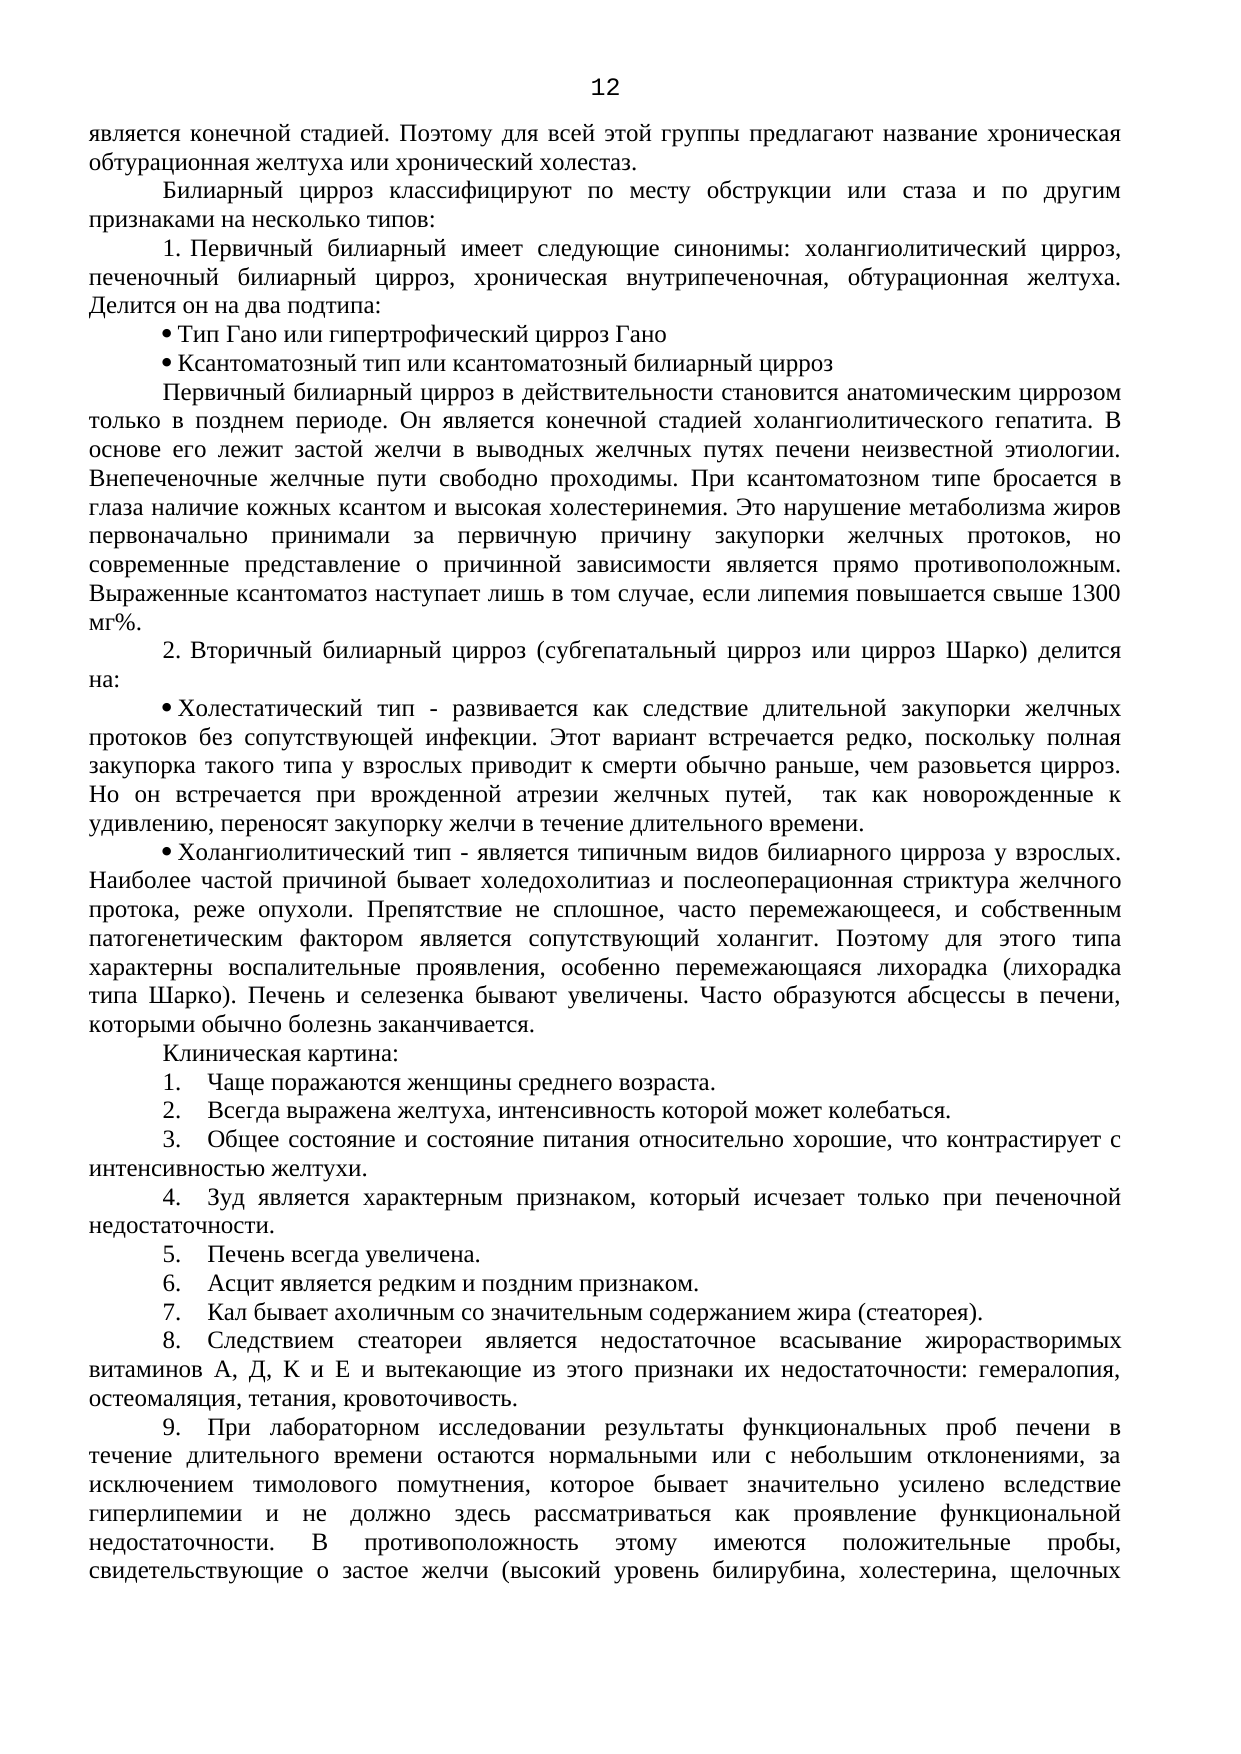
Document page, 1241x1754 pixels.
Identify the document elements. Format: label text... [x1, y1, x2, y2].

text Клиническая картина: [89, 1038, 1122, 1067]
list Всегда выражена желтуха, интенсивность которой может колебаться. [89, 1096, 1122, 1124]
list Вторичный билиарный цирроз (субгепатальный цирроз или цирроз Шарко) делится на: [89, 636, 1122, 693]
list Чаще поражаются женщины среднего возраста. [89, 1067, 1122, 1096]
list Асцит является редким и поздним признаком. [89, 1268, 1122, 1297]
list Общее состояние и состояние питания относительно хорошие, что контрастирует с интенсивностью желтухи. [89, 1124, 1122, 1182]
list Ксантоматозный тип или ксантоматозный билиарный цирроз [89, 348, 1122, 377]
list Холангиолитический тип - является типичным видов билиарного цирроза у взрослых. Наиболее частой причиной бывает холедохолитиаз и послеоперационная стриктура желчного протока, реже опухоли. Препятствие не сплошное, часто перемежающееся, и собственным патогенетическим фактором является сопутствующий холангит. Поэтому для этого типа характерны воспалительные проявления, особенно перемежающаяся лихорадка (лихорадка типа Шарко). Печень и селезенка бывают увеличены. Часто образуются абсцессы в печени, которыми обычно болезнь заканчивается. [89, 837, 1122, 1038]
list Печень всегда увеличена. [89, 1239, 1122, 1268]
list Кал бывает ахоличным со значительным содержанием жира (стеаторея). [89, 1297, 1122, 1326]
text Билиарный цирроз классифицируют по месту обструкции или стаза и по другим признаками на несколько типов: [89, 176, 1122, 233]
list Зуд является характерным признаком, который исчезает только при печеночной недостаточности. [89, 1182, 1122, 1239]
list Следствием стеатореи является недостаточное всасывание жирорастворимых витаминов А, Д, К и Е и вытекающие из этого признаки их недостаточности: гемералопия, остеомаляция, тетания, кровоточивость. [89, 1326, 1122, 1412]
text Первичный билиарный цирроз в действительности становится анатомическим циррозом только в позднем периоде. Он является конечной стадией холангиолитического гепатита. В основе его лежит застой желчи в выводных желчных путях печени неизвестной этиологии. Внепеченочные желчные пути свободно проходимы. При ксантоматозном типе бросается в глаза наличие кожных ксантом и высокая холестеринемия. Это нарушение метаболизма жиров первоначально принимали за первичную причину закупорки желчных протоков, но современные представление о причинной зависимости является прямо противоположным. Выраженные ксантоматоз наступает лишь в том случае, если липемия повышается свыше 1300 мг%. [89, 377, 1122, 636]
list Тип Гано или гипертрофический цирроз Гано [89, 319, 1122, 348]
list Холестатический тип - развивается как следствие длительной закупорки желчных протоков без сопутствующей инфекции. Этот вариант встречается редко, поскольку полная закупорка такого типа у взрослых приводит к смерти обычно раньше, чем разовьется цирроз. Но он встречается при врожденной атрезии желчных путей, так как новорожденные к удивлению, переносят закупорку желчи в течение длительного времени. [89, 693, 1122, 837]
list Первичный билиарный имеет следующие синонимы: холангиолитический цирроз, печеночный билиарный цирроз, хроническая внутрипеченочная, обтурационная желтуха. Делится он на два подтипа: [89, 233, 1122, 319]
